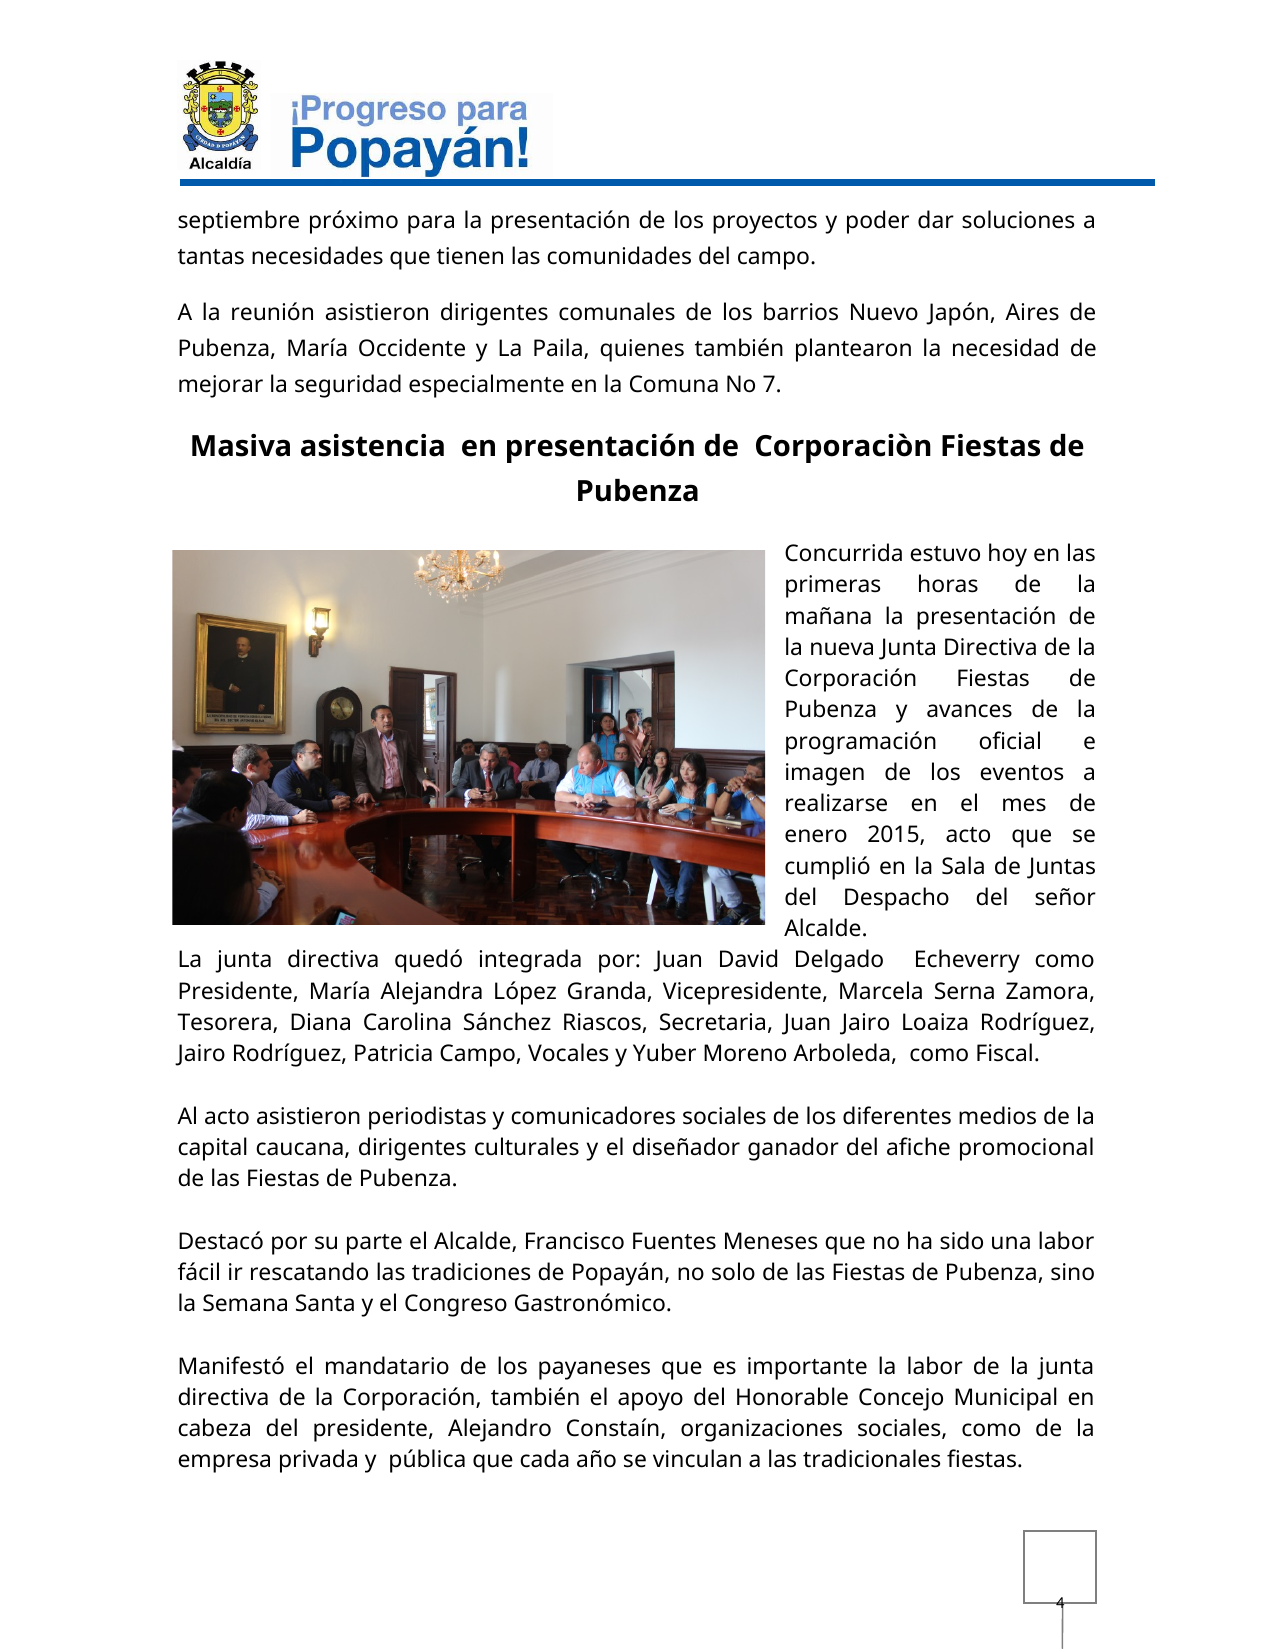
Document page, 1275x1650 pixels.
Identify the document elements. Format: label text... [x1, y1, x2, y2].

picture [177, 60, 261, 170]
picture [180, 179, 1155, 186]
picture [172, 550, 766, 925]
text Masiva asistencia en presentación de Corporaciòn Fiestas de Pubenza [177, 425, 1098, 510]
text Destacó por su parte el Alcalde, Francisco Fuentes Meneses que no ha sido una labor fácil ir rescatando las tradiciones de Popayán, no solo de las Fiestas de Pubenza, sino la Semana Santa y el Congreso Gastronómico. [177, 1224, 1096, 1318]
text La junta directiva quedó integrada por: Juan David Delgado Echeverry como Presidente, María Alejandra López Granda, Vicepresidente, Marcela Serna Zamora, Tesorera, Diana Carolina Sánchez Riascos, Secretaria, Juan Jairo Loaiza Rodríguez, Jairo Rodríguez, Patricia Campo, Vocales y Yuber Moreno Arboleda, como Fiscal. [177, 943, 1096, 1068]
text Manifestó el mandatario de los payaneses que es importante la labor de la junta directiva de la Corporación, también el apoyo del Honorable Concejo Municipal en cabeza del presidente, Alejandro Constaín, organizaciones sociales, como de la empresa privada y pública que cada año se vinculan a las tradicionales fiestas. [177, 1349, 1096, 1474]
text Al acto asistieron periodistas y comunicadores sociales de los diferentes medios de la capital caucana, dirigentes culturales y el diseñador ganador del afiche promocional de las Fiestas de Pubenza. [177, 1099, 1096, 1193]
text A la reunión asistieron dirigentes comunales de los barrios Nuevo Japón, Aires de Pubenza, María Occidente y La Paila, quienes también plantearon la necesidad de mejorar la seguridad especialmente en la Comuna No 7. [177, 296, 1098, 399]
picture [270, 93, 553, 178]
